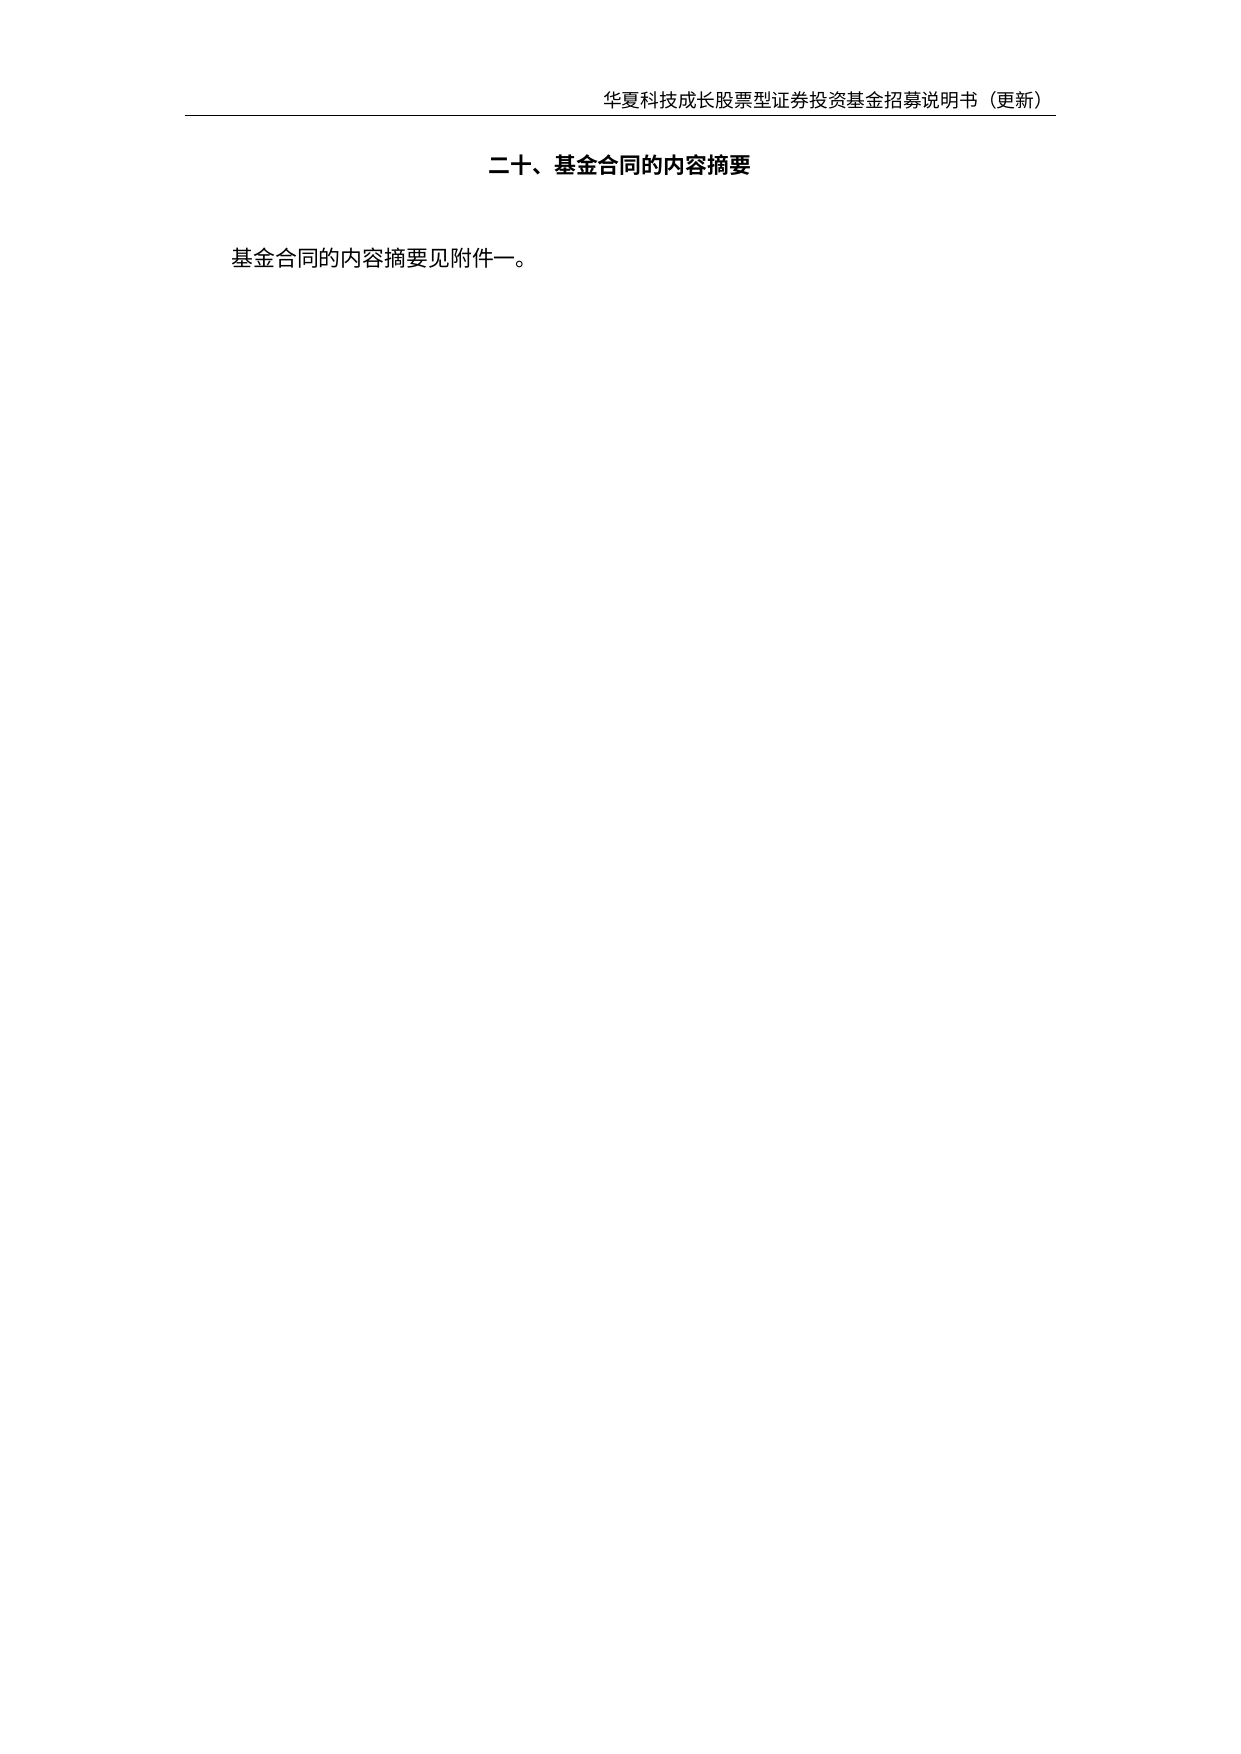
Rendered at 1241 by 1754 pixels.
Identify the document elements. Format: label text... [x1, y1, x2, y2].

text 二十、基金合同的内容摘要基金合同的内容摘要见附件一。 [231, 148, 752, 273]
